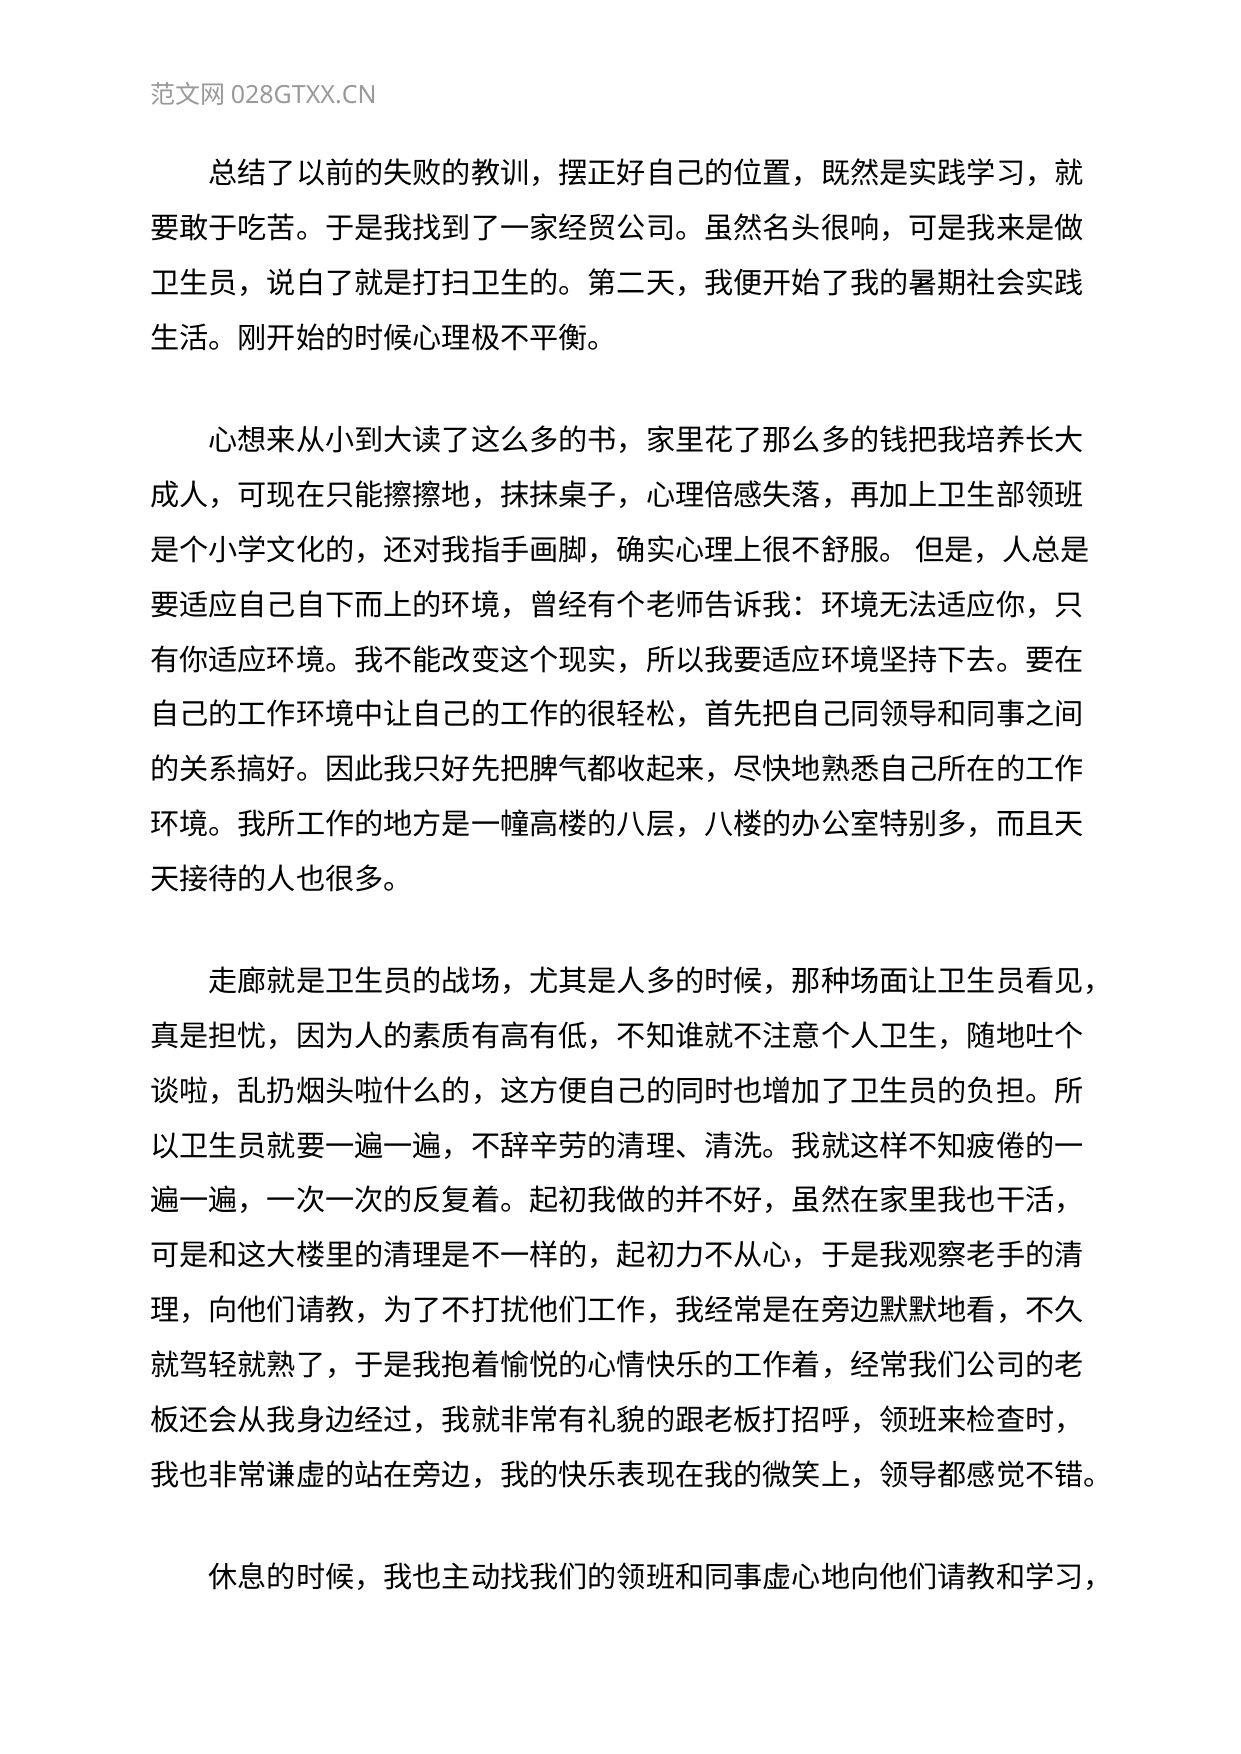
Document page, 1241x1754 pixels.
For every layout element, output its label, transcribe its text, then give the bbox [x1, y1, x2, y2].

text 总结了以前的失败的教训，摆正好自己的位置，既然是实践学习，就要敢于吃苦。于是我找到了一家经贸公司。虽然名头很响，可是我来是做卫生员，说白了就是打扫卫生的。第二天，我便开始了我的暑期社会实践生活。刚开始的时候心理极不平衡。 [150, 150, 1090, 357]
text 走廊就是卫生员的战场，尤其是人多的时候，那种场面让卫生员看见，真是担忧，因为人的素质有高有低，不知谁就不注意个人卫生，随地吐个谈啦，乱扔烟头啦什么的，这方便自己的同时也增加了卫生员的负担。所以卫生员就要一遍一遍，不辞辛劳的清理、清洗。我就这样不知疲倦的一遍一遍，一次一次的反复着。起初我做的并不好，虽然在家里我也干活，可是和这大楼里的清理是不一样的，起初力不从心，于是我观察老手的清理，向他们请教，为了不打扰他们工作，我经常是在旁边默默地看，不久就驾轻就熟了，于是我抱着愉悦的心情快乐的工作着，经常我们公司的老板还会从我身边经过，我就非常有礼貌的跟老板打招呼，领班来检查时，我也非常谦虚的站在旁边，我的快乐表现在我的微笑上，领导都感觉不错。 [150, 957, 1090, 1494]
text 心想来从小到大读了这么多的书，家里花了那么多的钱把我培养长大成人，可现在只能擦擦地，抹抹桌子，心理倍感失落，再加上卫生部领班是个小学文化的，还对我指手画脚，确实心理上很不舒服。 但是，人总是要适应自己自下而上的环境，曾经有个老师告诉我：环境无法适应你，只有你适应环境。我不能改变这个现实，所以我要适应环境坚持下去。要在自己的工作环境中让自己的工作的很轻松，首先把自己同领导和同事之间的关系搞好。因此我只好先把脾气都收起来，尽快地熟悉自己所在的工作环境。我所工作的地方是一幢高楼的八层，八楼的办公室特别多，而且天天接待的人也很多。 [150, 416, 1090, 898]
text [150, 1553, 1090, 1596]
